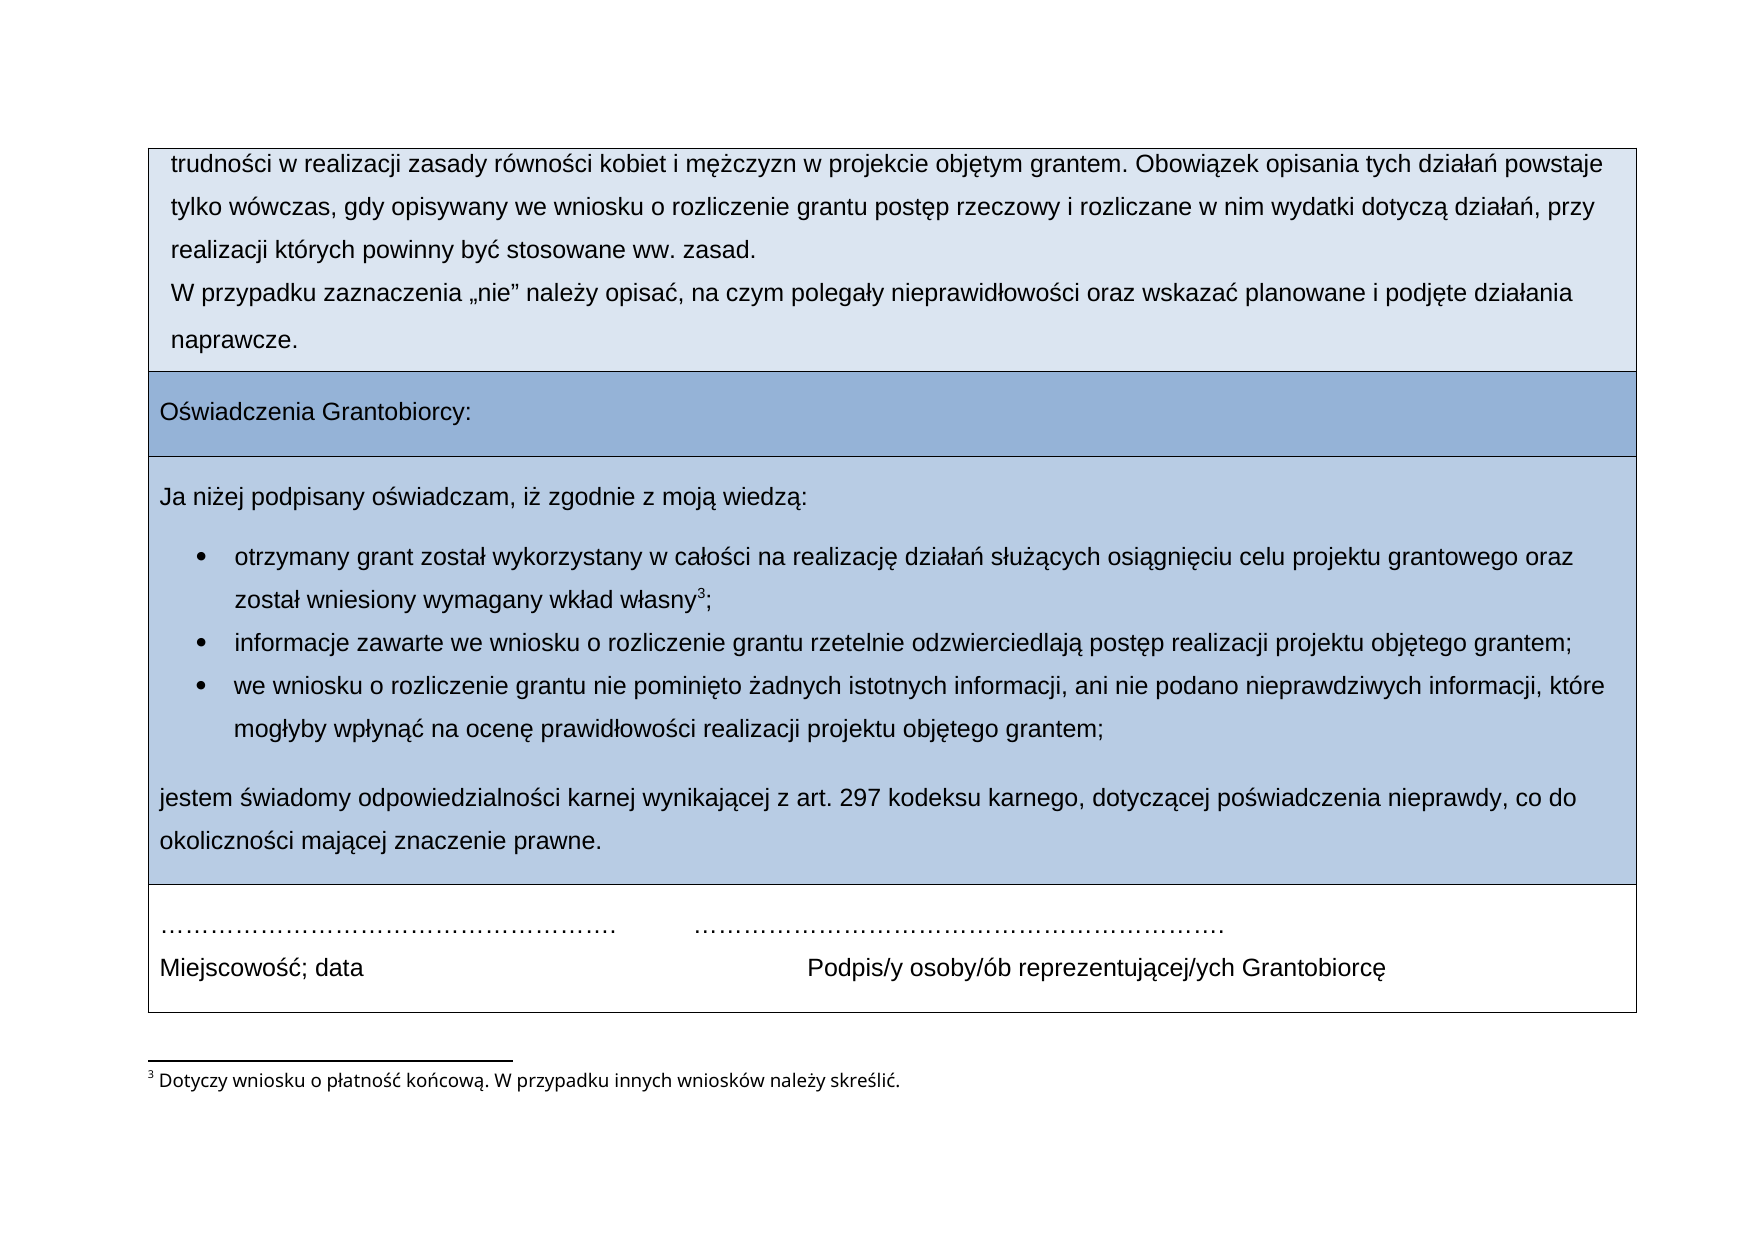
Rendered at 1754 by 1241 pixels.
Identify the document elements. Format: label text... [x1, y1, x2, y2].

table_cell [149, 149, 1636, 371]
table_cell ………………………………………………. ………………………………………………………. Miejscowość; data Podpis/y osoby/ób reprezentującej/ych Grantobiorcę [149, 885, 1636, 1012]
table_cell Oświadczenia Grantobiorcy: [149, 372, 1636, 456]
table_cell Ja niżej podpisany oświadczam, iż zgodnie z moją wiedzą: otrzymany grant został wykorzystany w całości na realizację działań służących osiągnięciu celu projektu grantowego oraz został wniesiony wymagany wkład własny; informacje zawarte we wniosku o rozliczenie grantu rzetelnie odzwierciedlają postęp realizacji projektu objętego grantem; we wniosku o rozliczenie grantu nie pominięto żadnych istotnych informacji, ani nie podano nieprawdziwych informacji, które mogłyby wpłynąć na ocenę prawidłowości realizacji projektu objętego grantem; jestem świadomy odpowiedzialności karnej wynikającej z art. 297 kodeksu karnego, dotyczącej poświadczenia nieprawdy, co do okoliczności mającej znaczenie prawne. [149, 457, 1636, 884]
